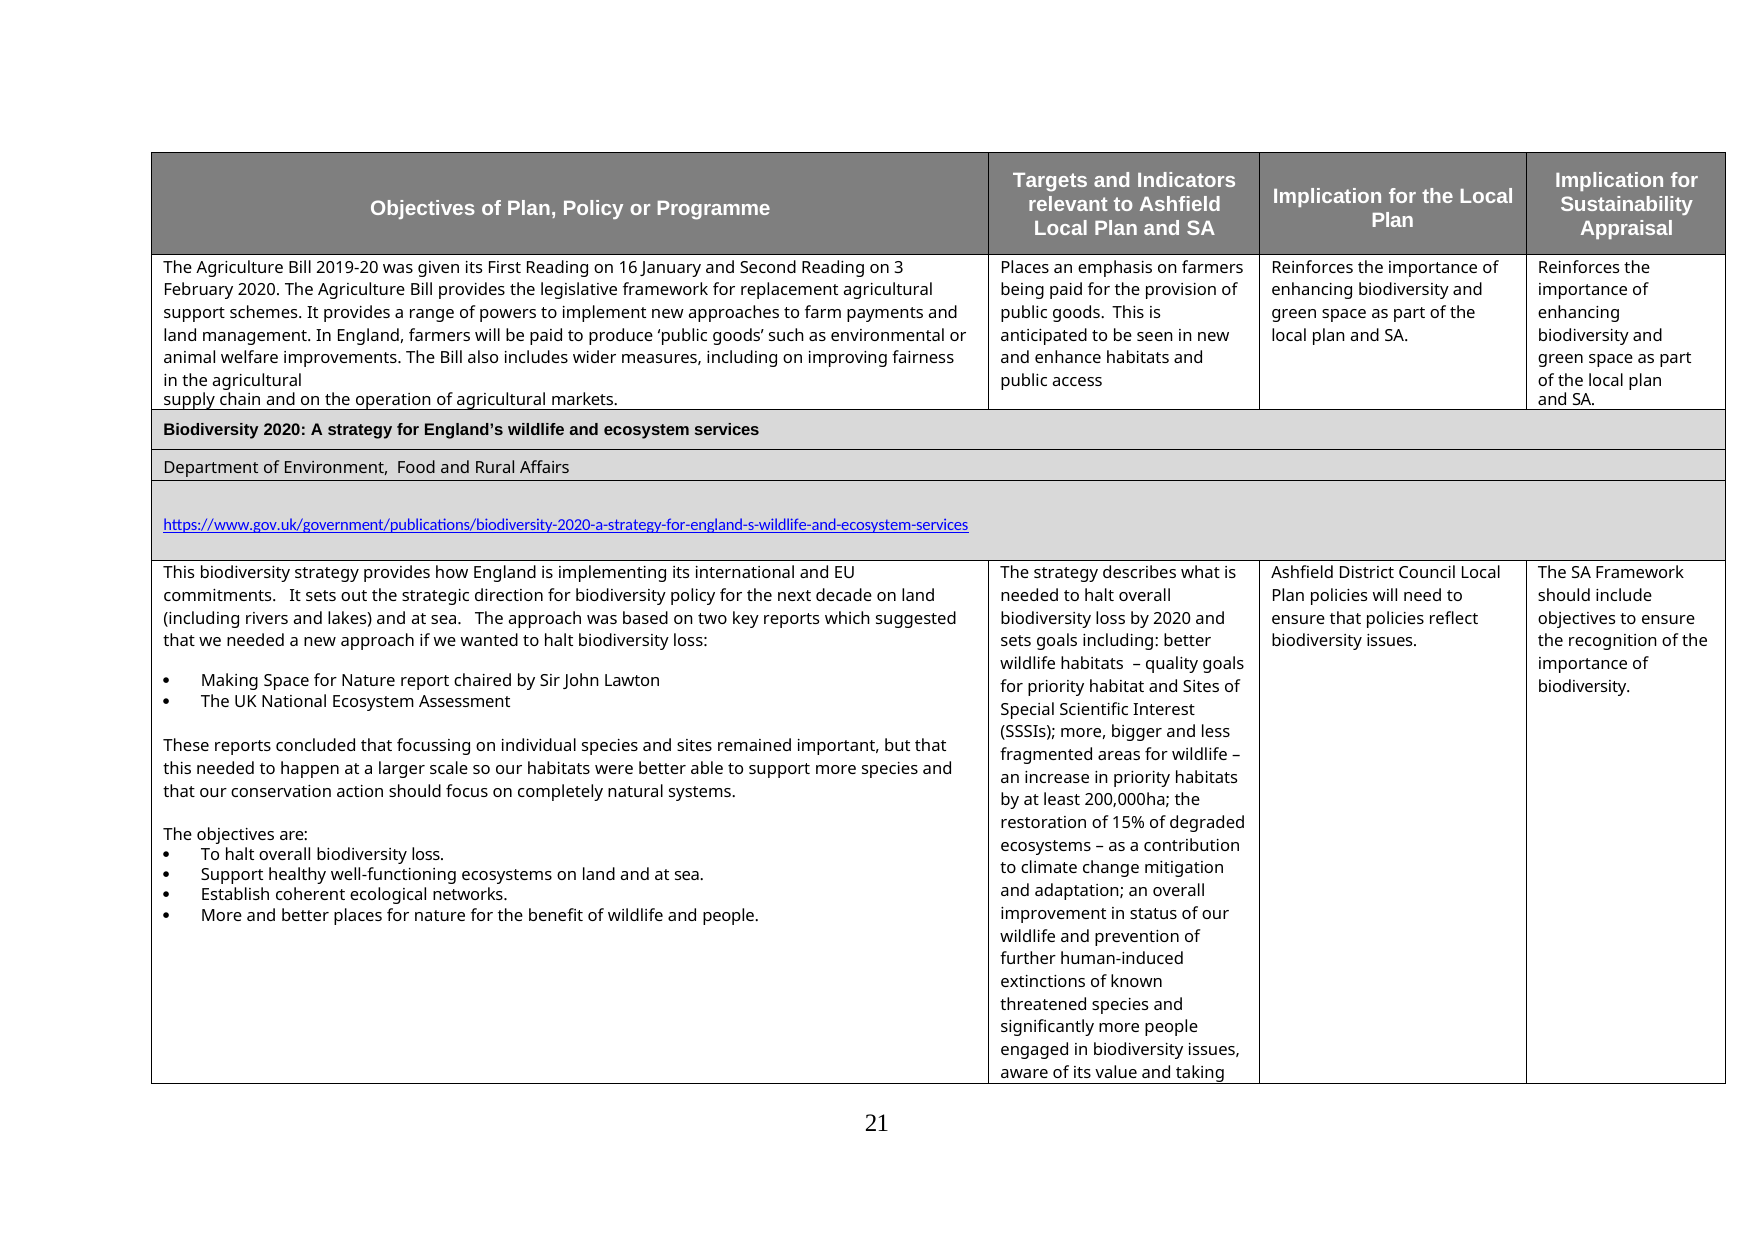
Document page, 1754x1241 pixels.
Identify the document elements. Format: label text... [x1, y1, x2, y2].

table_header Objectives of Plan, Policy or Programme [152, 153, 988, 254]
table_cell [1260, 561, 1526, 1083]
table_cell The Agriculture Bill 2019-20 was given its First Reading on 16 January and Second Reading on 3 February 2020. The Agriculture Bill provides the legislative framework for replacement agricultural support schemes. It provides a range of powers to implement new approaches to farm payments and land management. In England, farmers will be paid to produce ‘public goods’ such as environmental or animal welfare improvements. The Bill also includes wider measures, including on improving fairness in the agricultural supply chain and on the operation of agricultural markets. [152, 255, 988, 409]
table_cell Places an emphasis on farmers being paid for the provision of public goods. This is anticipated to be seen in new and enhance habitats and public access [989, 255, 1259, 409]
table_cell Department of Environment, Food and Rural Affairs [152, 450, 1725, 480]
table_header Targets and Indicators relevant to Ashfield Local Plan and SA [989, 153, 1259, 254]
table_cell https://www.gov.uk/government/publications/biodiversity-2020-a-strategy-for-england-s-wildlife-and-ecosystem-services [152, 481, 1725, 560]
table_cell Reinforces the importance of enhancing biodiversity and green space as part of the local plan and SA. [1260, 255, 1526, 409]
table_cell Biodiversity 2020: A strategy for England’s wildlife and ecosystem services [152, 410, 1725, 449]
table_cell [1527, 561, 1725, 1083]
table_header Implication for Sustainability Appraisal [1527, 153, 1725, 254]
table_header Implication for the Local Plan [1260, 153, 1526, 254]
table_cell Reinforces the importance of enhancing biodiversity and green space as part of the local plan and SA. [1527, 255, 1725, 409]
